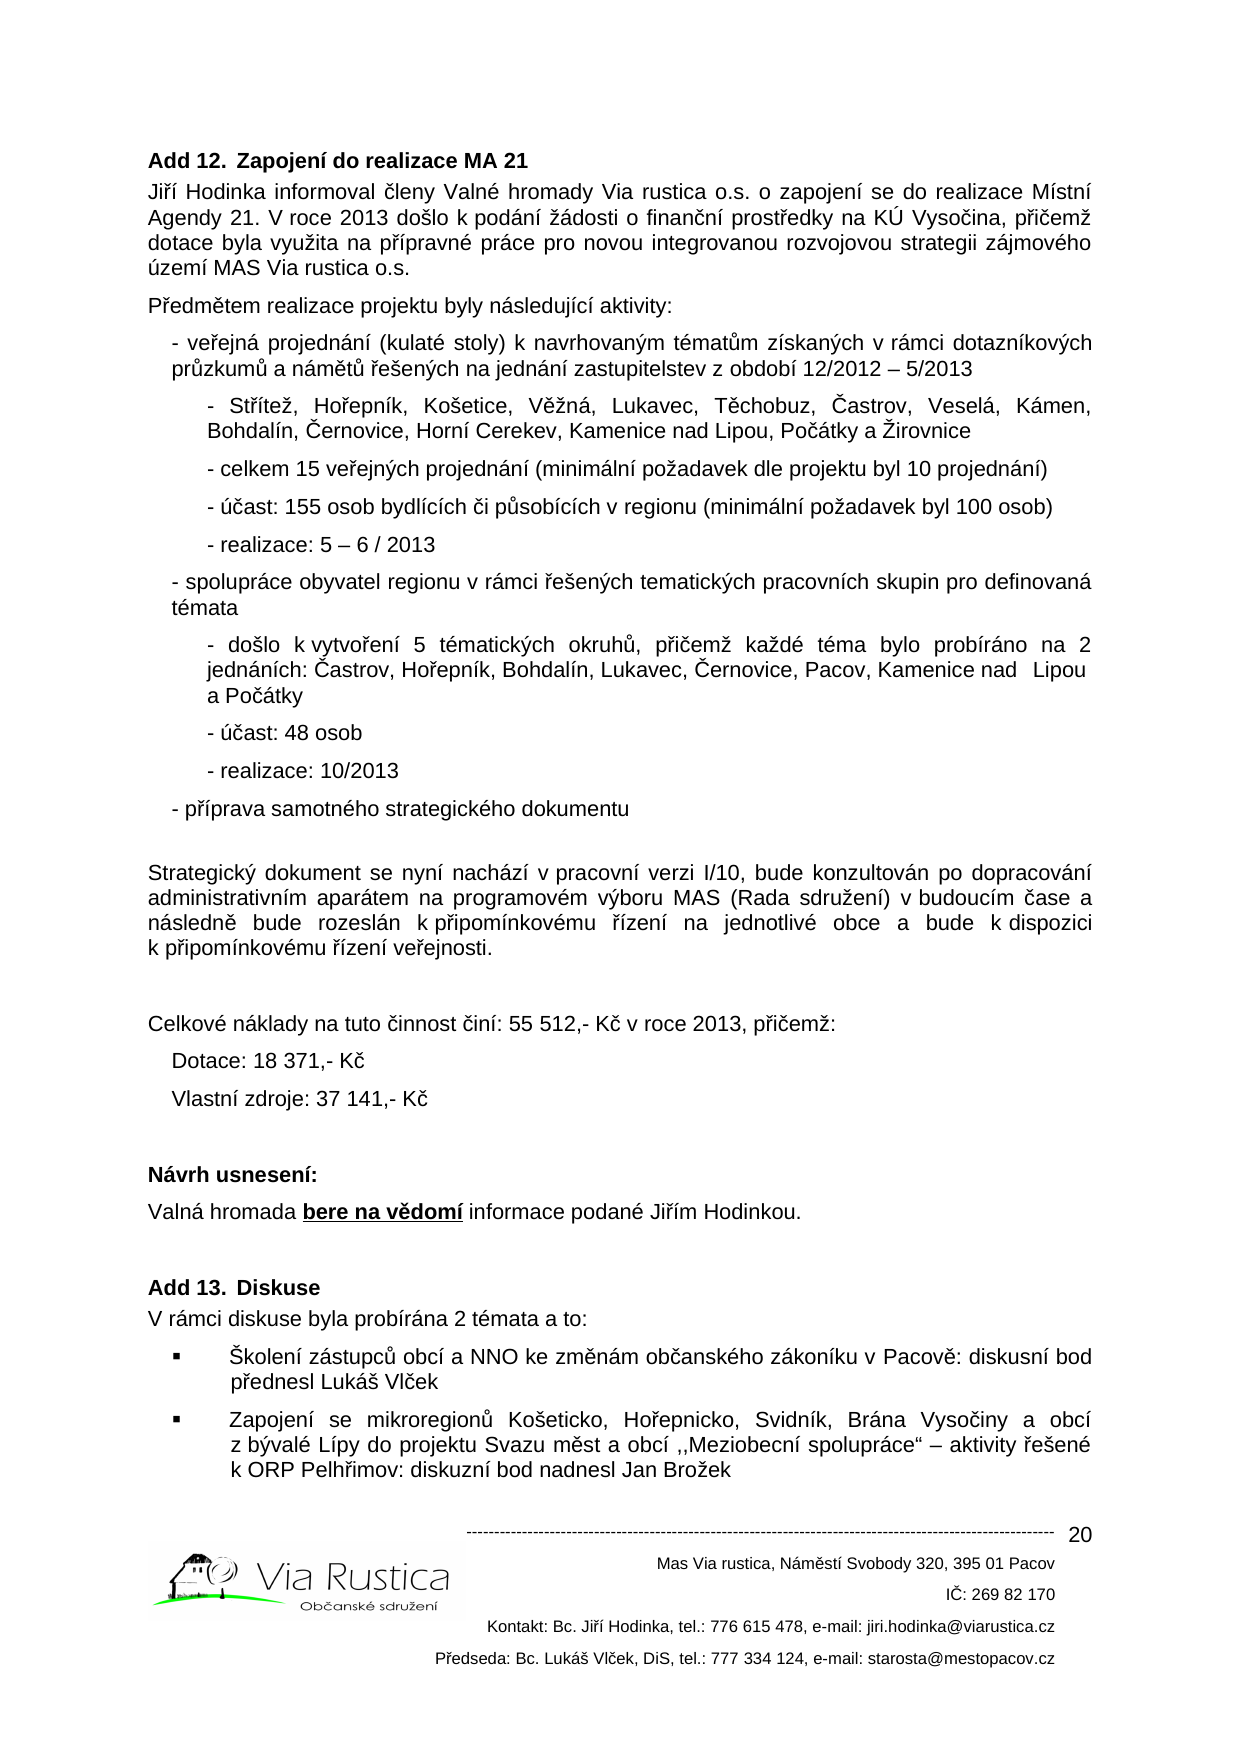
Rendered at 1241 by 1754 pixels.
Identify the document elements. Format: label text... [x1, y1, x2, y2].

text Celkové náklady na tuto činnost činí: 55 512,- Kč v roce 2013, přičemž: [148, 1011, 1092, 1036]
subtitle Diskuse [148, 1275, 1092, 1300]
text Valná hromada bere na vědomí informace podané Jiřím Hodinkou. [148, 1199, 1092, 1224]
text V rámci diskuse byla probírána 2 témata a to: [148, 1306, 1092, 1331]
text - účast: 48 osob [207, 720, 1092, 745]
text - spolupráce obyvatel regionu v rámci řešených tematických pracovních skupin pro definovaná témata [171, 569, 1092, 619]
text - realizace: 5 – 6 / 2013 [207, 531, 1092, 557]
subtitle Zapojení do realizace MA 21 [148, 148, 1092, 173]
text Dotace: 18 371,- Kč [171, 1048, 1092, 1074]
text - celkem 15 veřejných projednání (minimální požadavek dle projektu byl 10 projednání) [207, 456, 1092, 481]
text - veřejná projednání (kulaté stoly) k navrhovaným tématům získaných v rámci dotazníkových průzkumů a námětů řešených na jednání zastupitelstev z období 12/2012 – 5/2013 [171, 330, 1092, 381]
text Návrh usnesení: [148, 1162, 1092, 1187]
picture [147, 1541, 467, 1621]
text - příprava samotného strategického dokumentu [171, 796, 1092, 821]
text Vlastní zdroje: 37 141,- Kč [171, 1086, 1092, 1111]
text - Střítež, Hořepník, Košetice, Věžná, Lukavec, Těchobuz, Častrov, Veselá, Kámen, Bohdalín, Černovice, Horní Cerekev, Kamenice nad Lipou, Počátky a Žirovnice [207, 393, 1092, 443]
text - došlo k vytvoření 5 tématických okruhů, přičemž každé téma bylo probíráno na 2 jednáních: Častrov, Hořepník, Bohdalín, Lukavec, Černovice, Pacov, Kamenice nad Lipou a Počátky [207, 632, 1092, 708]
text - realizace: 10/2013 [207, 758, 1092, 783]
text Předmětem realizace projektu byly následující aktivity: [148, 292, 1092, 318]
text Jiří Hodinka informoval členy Valné hromady Via rustica o.s. o zapojení se do realizace Místní Agendy 21. V roce 2013 došlo k podání žádosti o finanční prostředky na KÚ Vysočina, přičemž dotace byla využita na přípravné práce pro novou integrovanou rozvojovou strategii zájmového území MAS Via rustica o.s. [148, 179, 1092, 280]
text - účast: 155 osob bydlících či působících v regionu (minimální požadavek byl 100 osob) [207, 494, 1092, 519]
text Zapojení se mikroregionů Košeticko, Hořepnicko, Svidník, Brána Vysočiny a obcí z bývalé Lípy do projektu Svazu měst a obcí ,,Meziobecní spolupráce“ – aktivity řešené k ORP Pelhřimov: diskuzní bod nadnesl Jan Brožek [171, 1407, 1092, 1482]
text Strategický dokument se nyní nachází v pracovní verzi I/10, bude konzultován po dopracování administrativním aparátem na programovém výboru MAS (Rada sdružení) v budoucím čase a následně bude rozeslán k připomínkovému řízení na jednotlivé obce a bude k dispozici k připomínkovému řízení veřejnosti. [148, 860, 1092, 961]
text Školení zástupců obcí a NNO ke změnám občanského zákoníku v Pacově: diskusní bod přednesl Lukáš Vlček [171, 1344, 1092, 1394]
